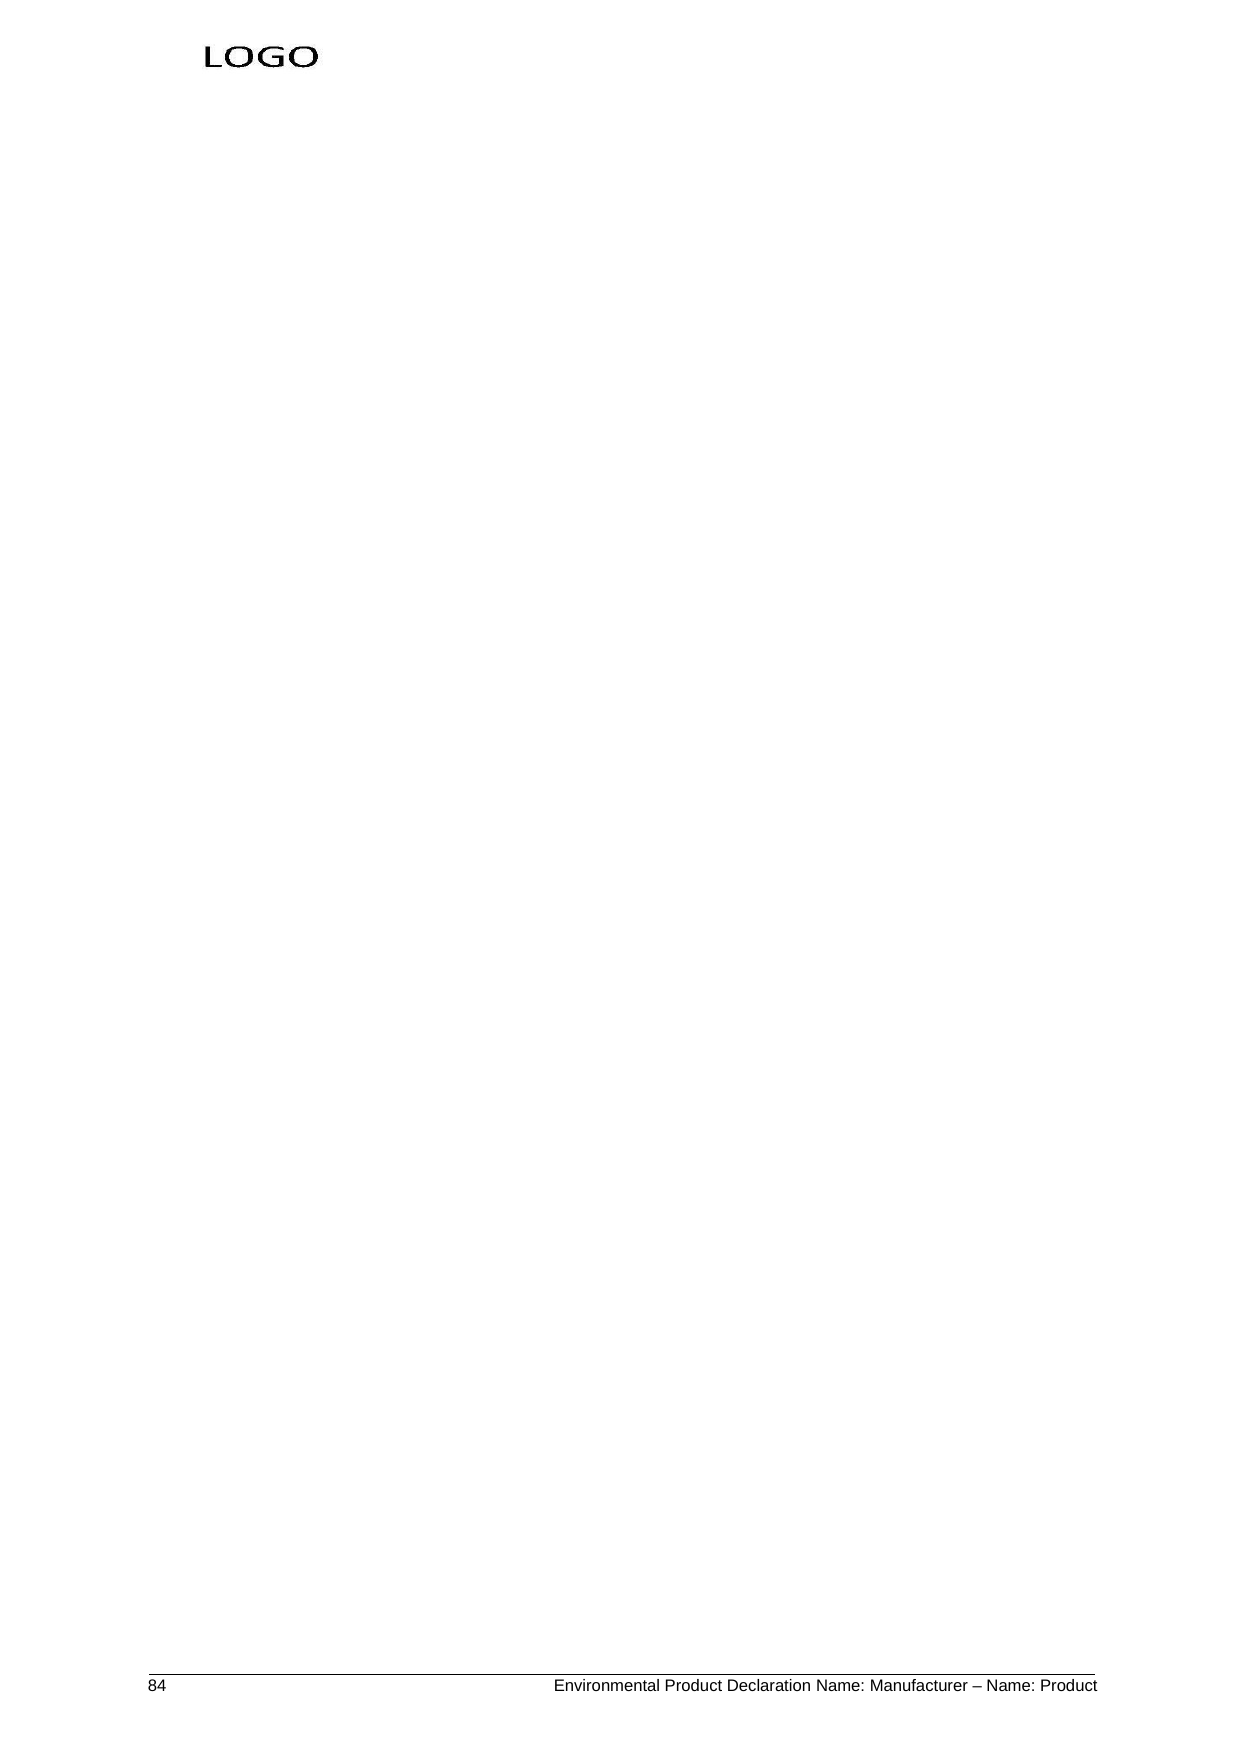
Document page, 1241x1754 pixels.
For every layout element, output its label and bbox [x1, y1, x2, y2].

picture [148, 13, 623, 102]
